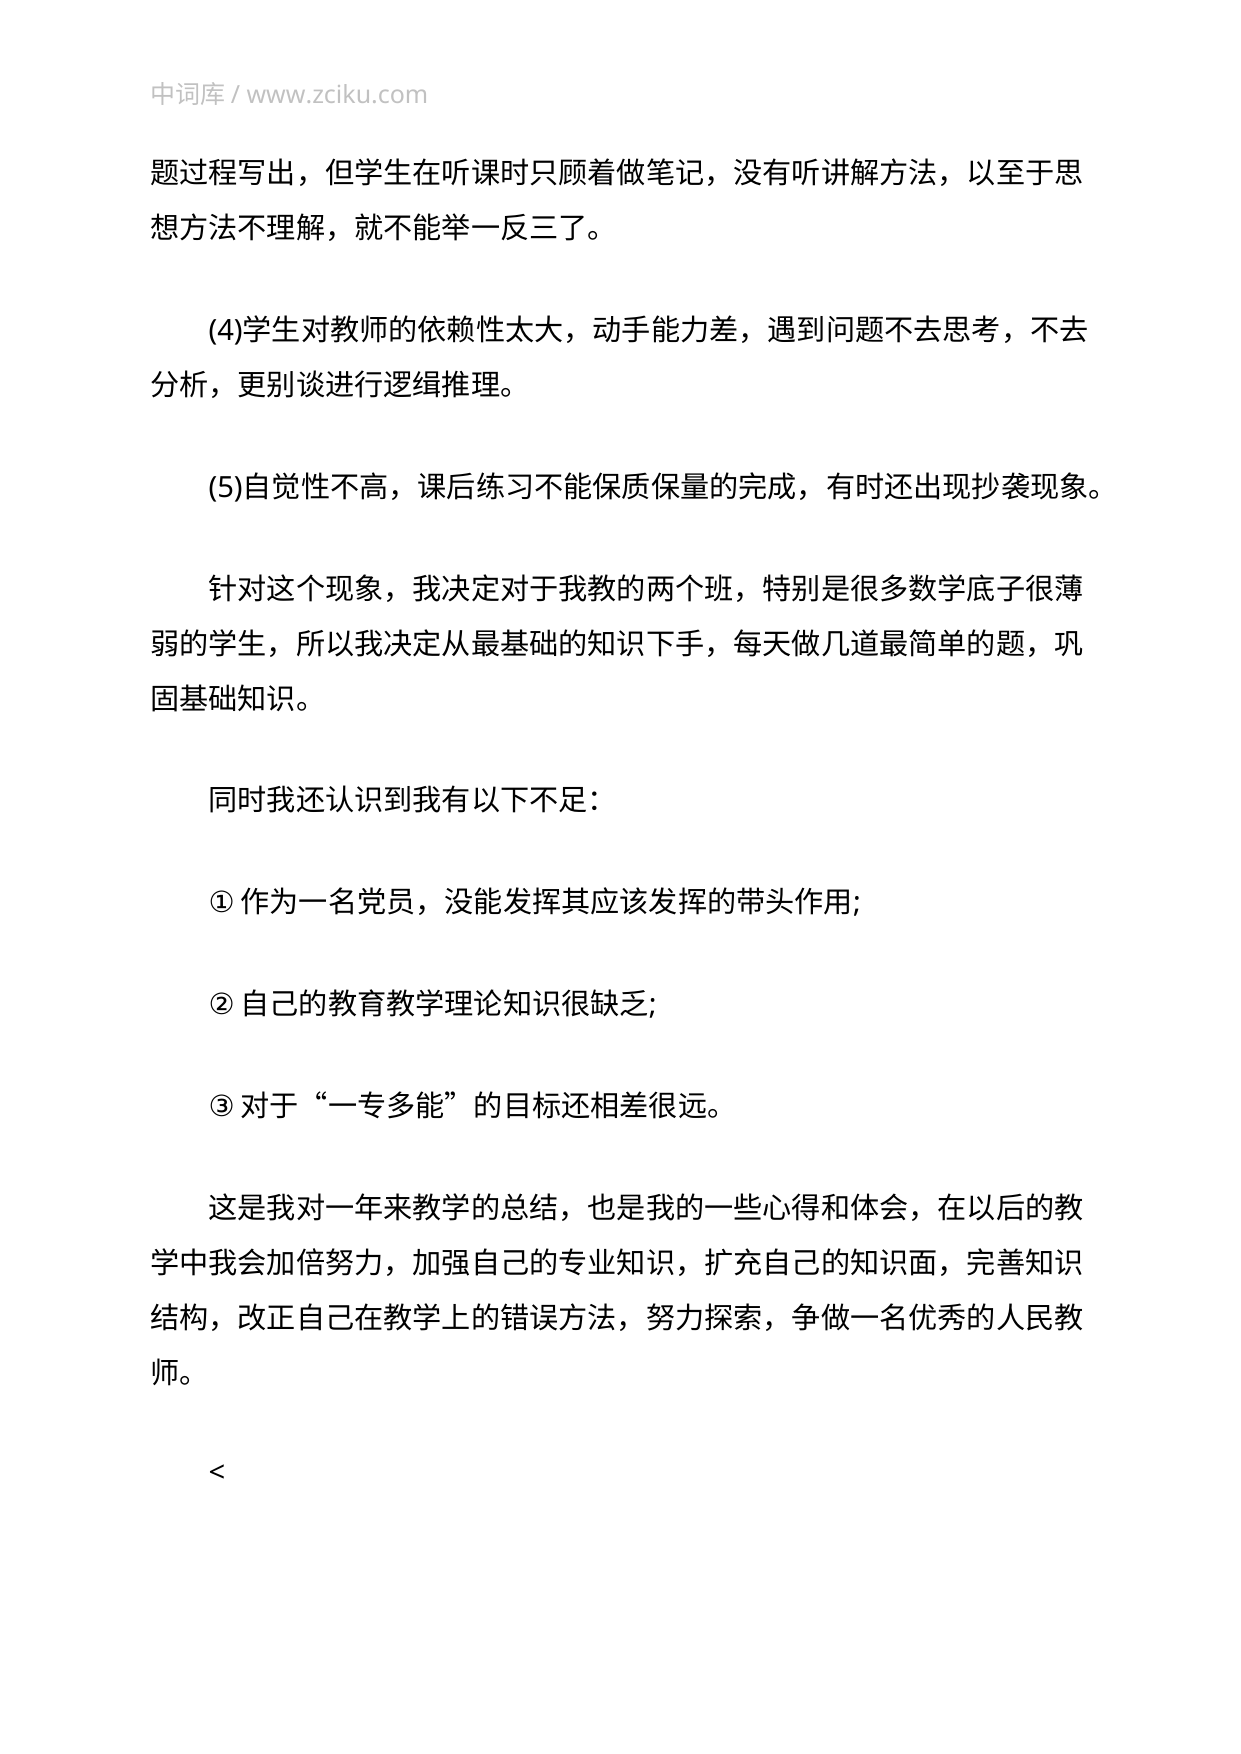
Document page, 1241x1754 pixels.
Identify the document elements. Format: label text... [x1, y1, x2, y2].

text ①作为一名党员，没能发挥其应该发挥的带头作用; [150, 879, 1090, 921]
text 针对这个现象，我决定对于我教的两个班，特别是很多数学底子很薄弱的学生，所以我决定从最基础的知识下手，每天做几道最简单的题，巩固基础知识。 [150, 565, 1090, 717]
text (5)自觉性不高，课后练习不能保质保量的完成，有时还出现抄袭现象。 [150, 463, 1090, 506]
text 这是我对一年来教学的总结，也是我的一些心得和体会，在以后的教学中我会加倍努力，加强自己的专业知识，扩充自己的知识面，完善知识结构，改正自己在教学上的错误方法，努力探索，争做一名优秀的人民教师。 [150, 1185, 1090, 1392]
text ②自己的教育教学理论知识很缺乏; [150, 981, 1090, 1023]
text < [150, 1451, 1090, 1491]
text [150, 150, 1090, 247]
text 同时我还认识到我有以下不足： [150, 777, 1090, 819]
text (4)学生对教师的依赖性太大，动手能力差，遇到问题不去思考，不去分析，更别谈进行逻缉推理。 [150, 307, 1090, 404]
text ③对于“一专多能”的目标还相差很远。 [150, 1083, 1090, 1125]
